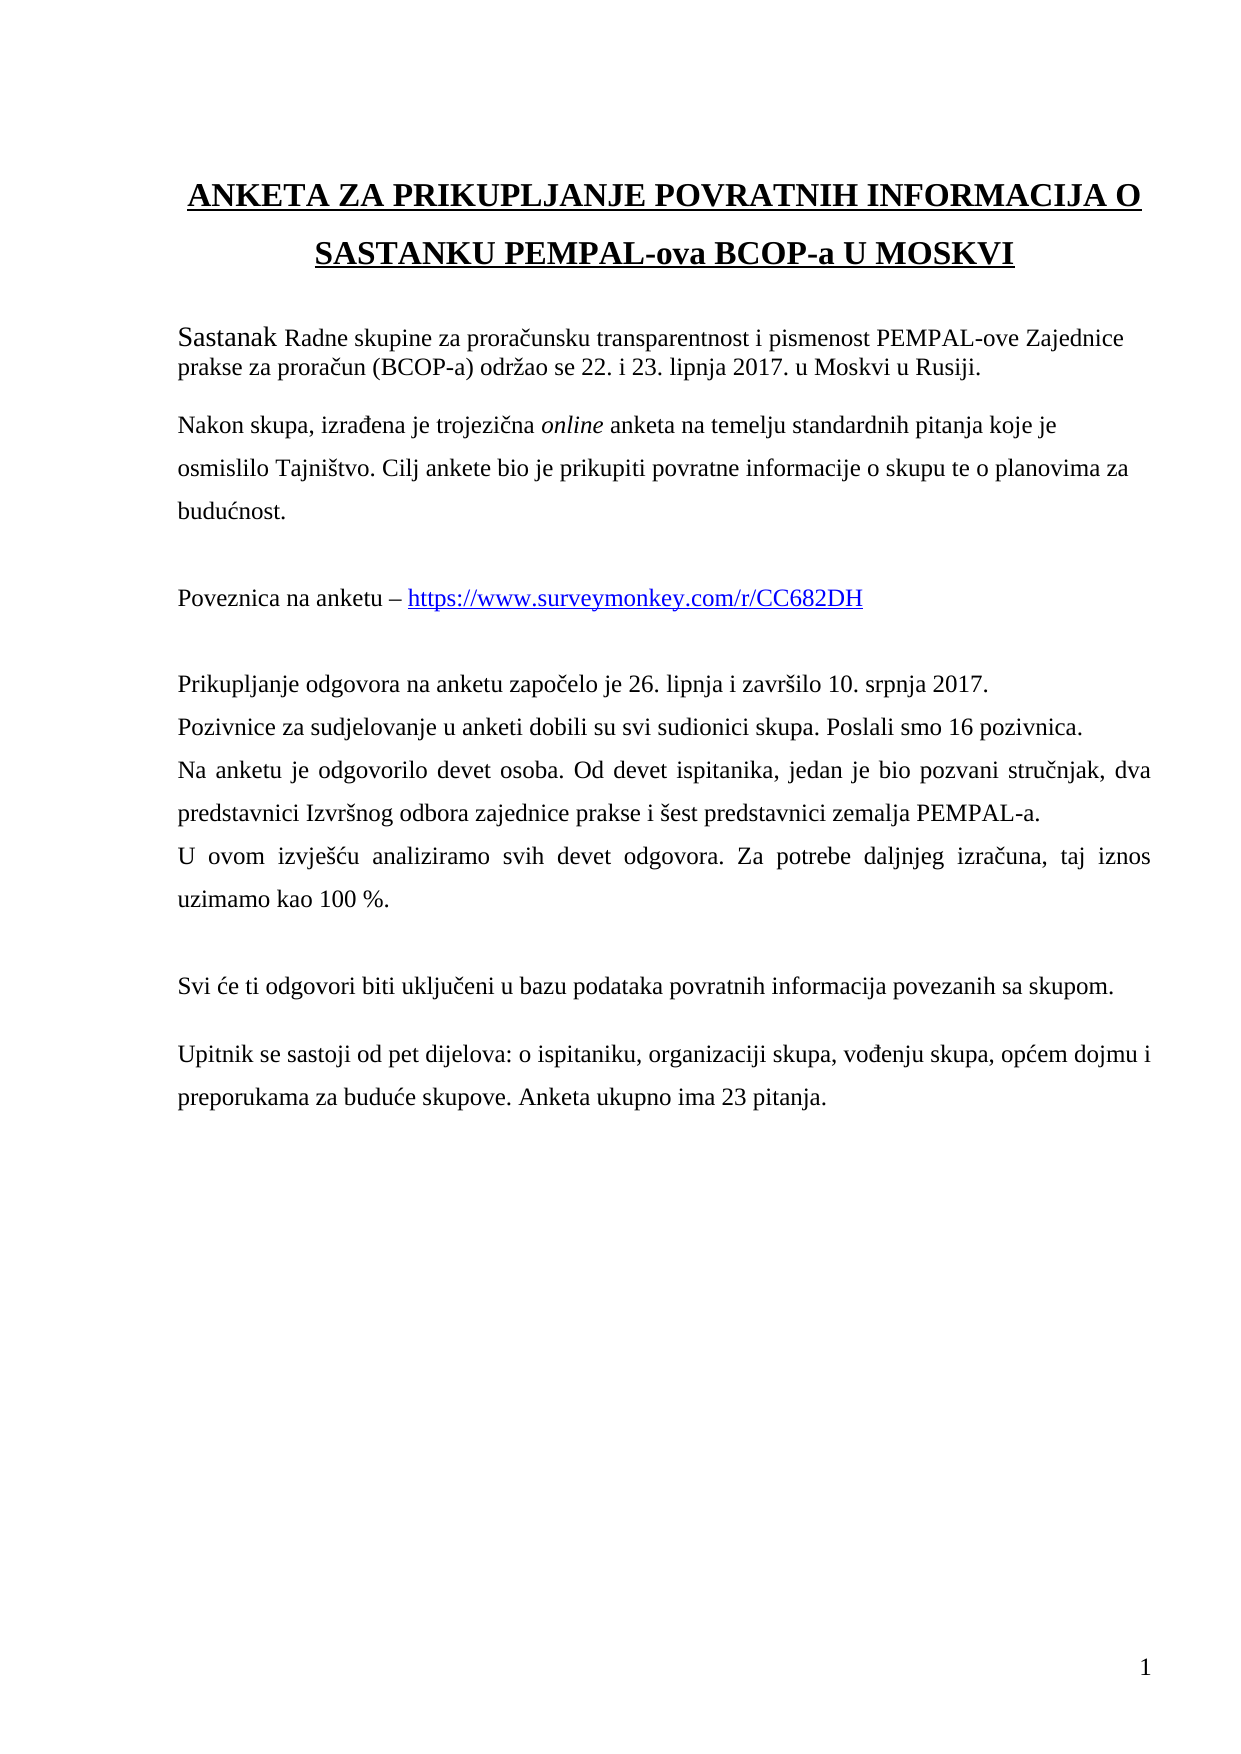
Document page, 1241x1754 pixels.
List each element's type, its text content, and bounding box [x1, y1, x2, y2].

text Poveznica na anketu – https://www.surveymonkey.com/r/CC682DH [177, 583, 1152, 611]
subtitle Sastanak Radne skupine za proračunsku transparentnost i pismenost PEMPAL-ove Zajednice prakse za proračun (BCOP-a) održao se 22. i 23. lipnja 2017. u Moskvi u Rusiji. [177, 320, 1152, 381]
text ANKETA ZA PRIKUPLJANJE POVRATNIH INFORMACIJA O SASTANKU PEMPAL-ova BCOP-a U MOSKVI [177, 176, 1152, 271]
text Nakon skupa, izrađena je trojezična online anketa na temelju standardnih pitanja koje je osmislilo Tajništvo. Cilj ankete bio je prikupiti povratne informacije o skupu te o planovima za budućnost. [177, 410, 1152, 525]
text Svi će ti odgovori biti uključeni u bazu podataka povratnih informacija povezanih sa skupom. [177, 971, 1152, 999]
text Upitnik se sastoji od pet dijelova: o ispitaniku, organizaciji skupa, vođenju skupa, općem dojmu i preporukama za buduće skupove. Anketa ukupno ima 23 pitanja. [177, 1039, 1152, 1111]
text Pozivnice za sudjelovanje u anketi dobili su svi sudionici skupa. Poslali smo 16 pozivnica. [177, 712, 1152, 741]
text Na anketu je odgovorilo devet osoba. Od devet ispitanika, jedan je bio pozvani stručnjak, dva predstavnici Izvršnog odbora zajednice prakse i šest predstavnici zemalja PEMPAL-a. [177, 755, 1152, 827]
text Prikupljanje odgovora na anketu započelo je 26. lipnja i završilo 10. srpnja 2017. [177, 669, 1152, 698]
text U ovom izvješću analiziramo svih devet odgovora. Za potrebe daljnjeg izračuna, taj iznos uzimamo kao 100 %. [177, 841, 1152, 913]
